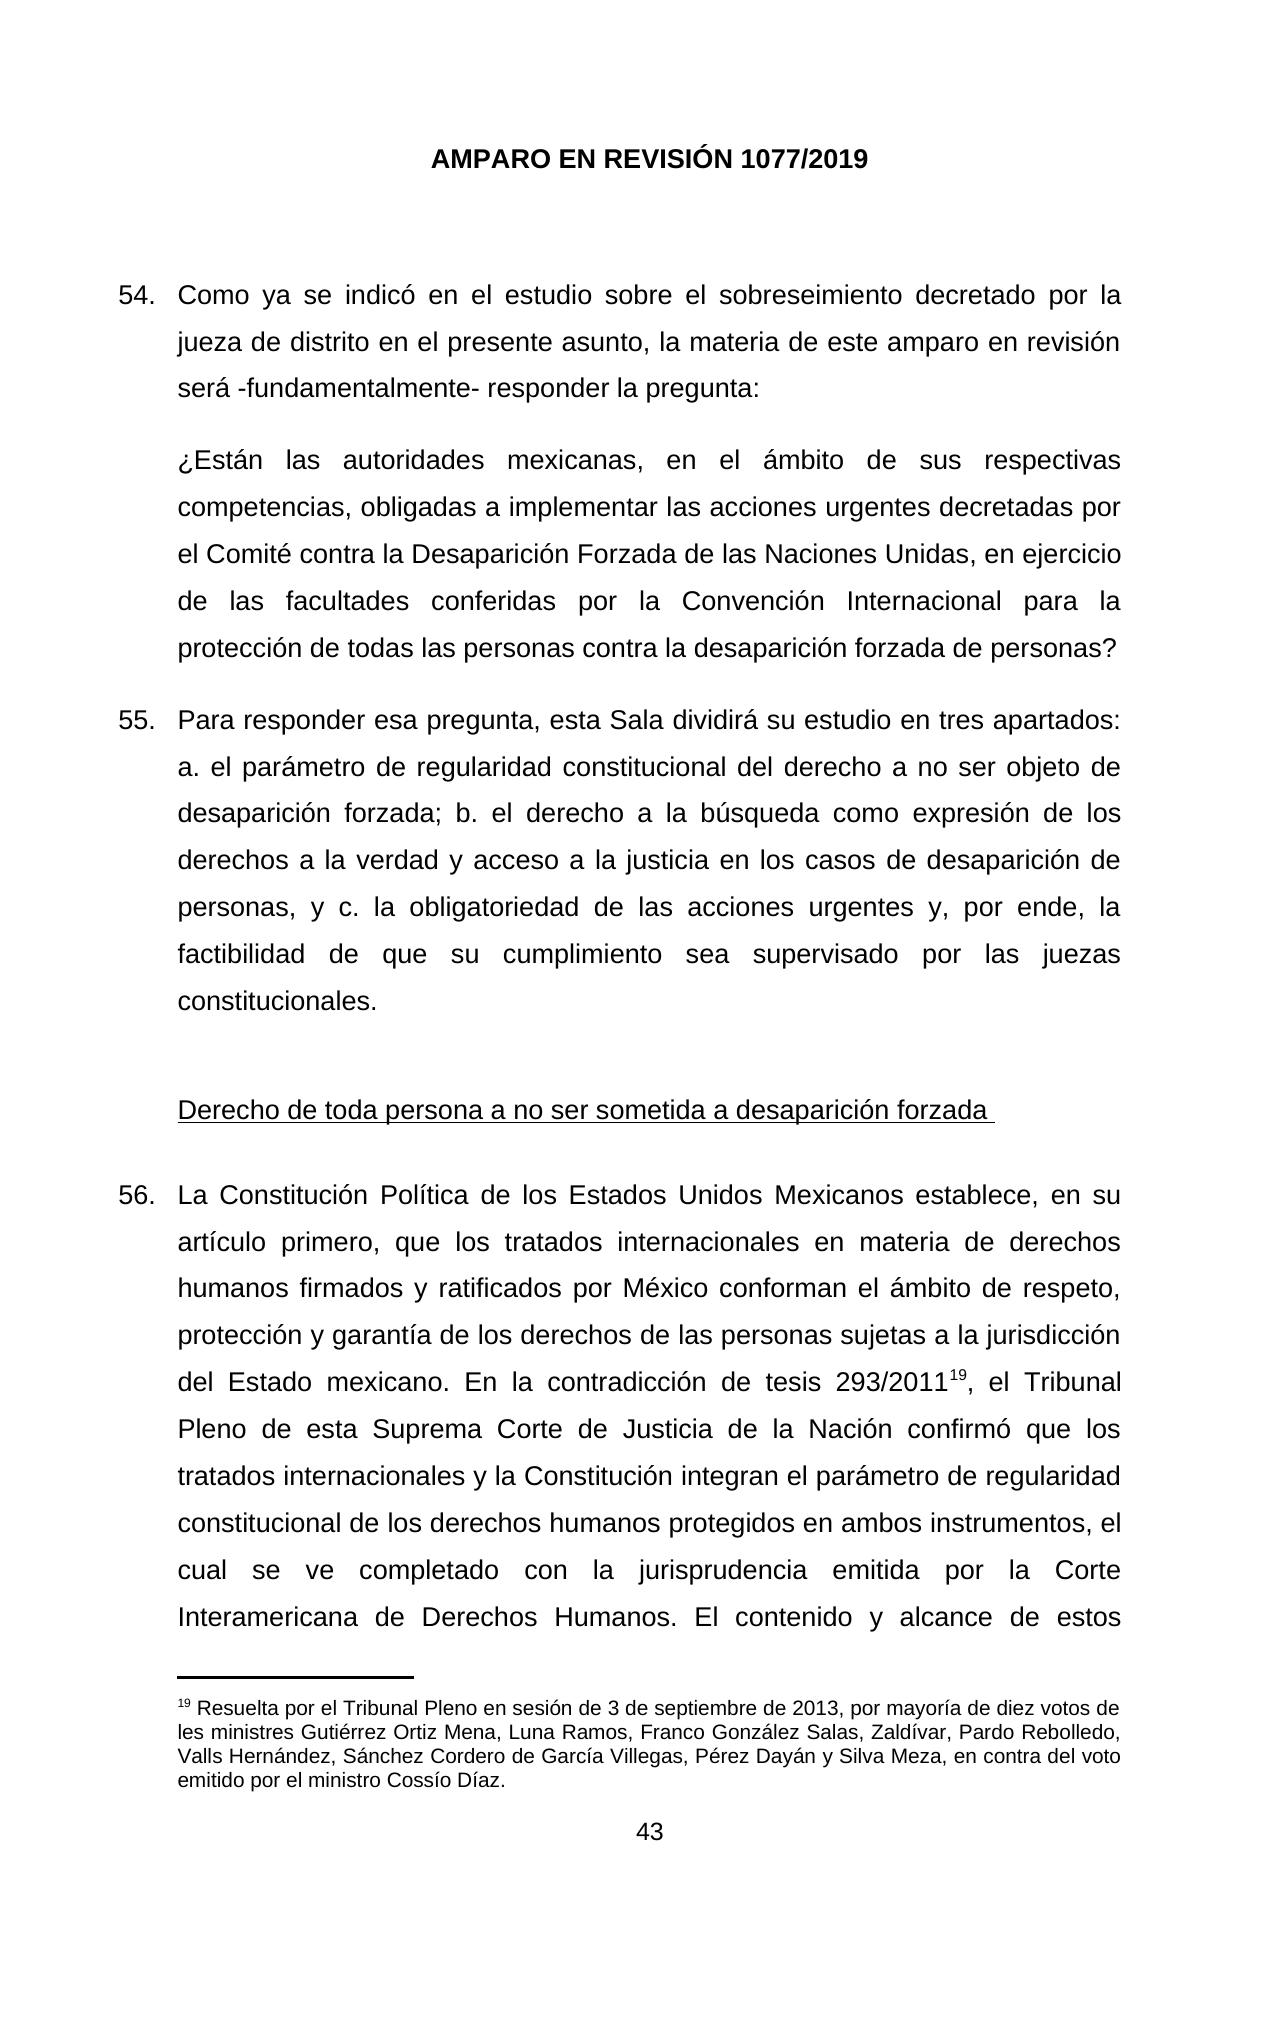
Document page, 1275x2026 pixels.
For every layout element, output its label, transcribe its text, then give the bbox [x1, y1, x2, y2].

text ¿Están las autoridades mexicanas, en el ámbito de sus respectivas competencias, obligadas a implementar las acciones urgentes decretadas por el Comité contra la Desaparición Forzada de las Naciones Unidas, en ejercicio de las facultades conferidas por la Convención Internacional para la protección de todas las personas contra la desaparición forzada de personas? [177, 444, 1122, 663]
subtitle Derecho de toda persona a no ser sometida a desaparición forzada [177, 1094, 1122, 1126]
list Para responder esa pregunta, esta Sala dividirá su estudio en tres apartados: a. el parámetro de regularidad constitucional del derecho a no ser objeto de desaparición forzada; b. el derecho a la búsqueda como expresión de los derechos a la verdad y acceso a la justicia en los casos de desaparición de personas, y c. la obligatoriedad de las acciones urgentes y, por ende, la factibilidad de que su cumplimiento sea supervisado por las juezas constitucionales. [118, 704, 1122, 1016]
list Como ya se indicó en el estudio sobre el sobreseimiento decretado por la jueza de distrito en el presente asunto, la materia de este amparo en revisión será -fundamentalmente- responder la pregunta: [118, 279, 1122, 404]
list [118, 1179, 1122, 1632]
